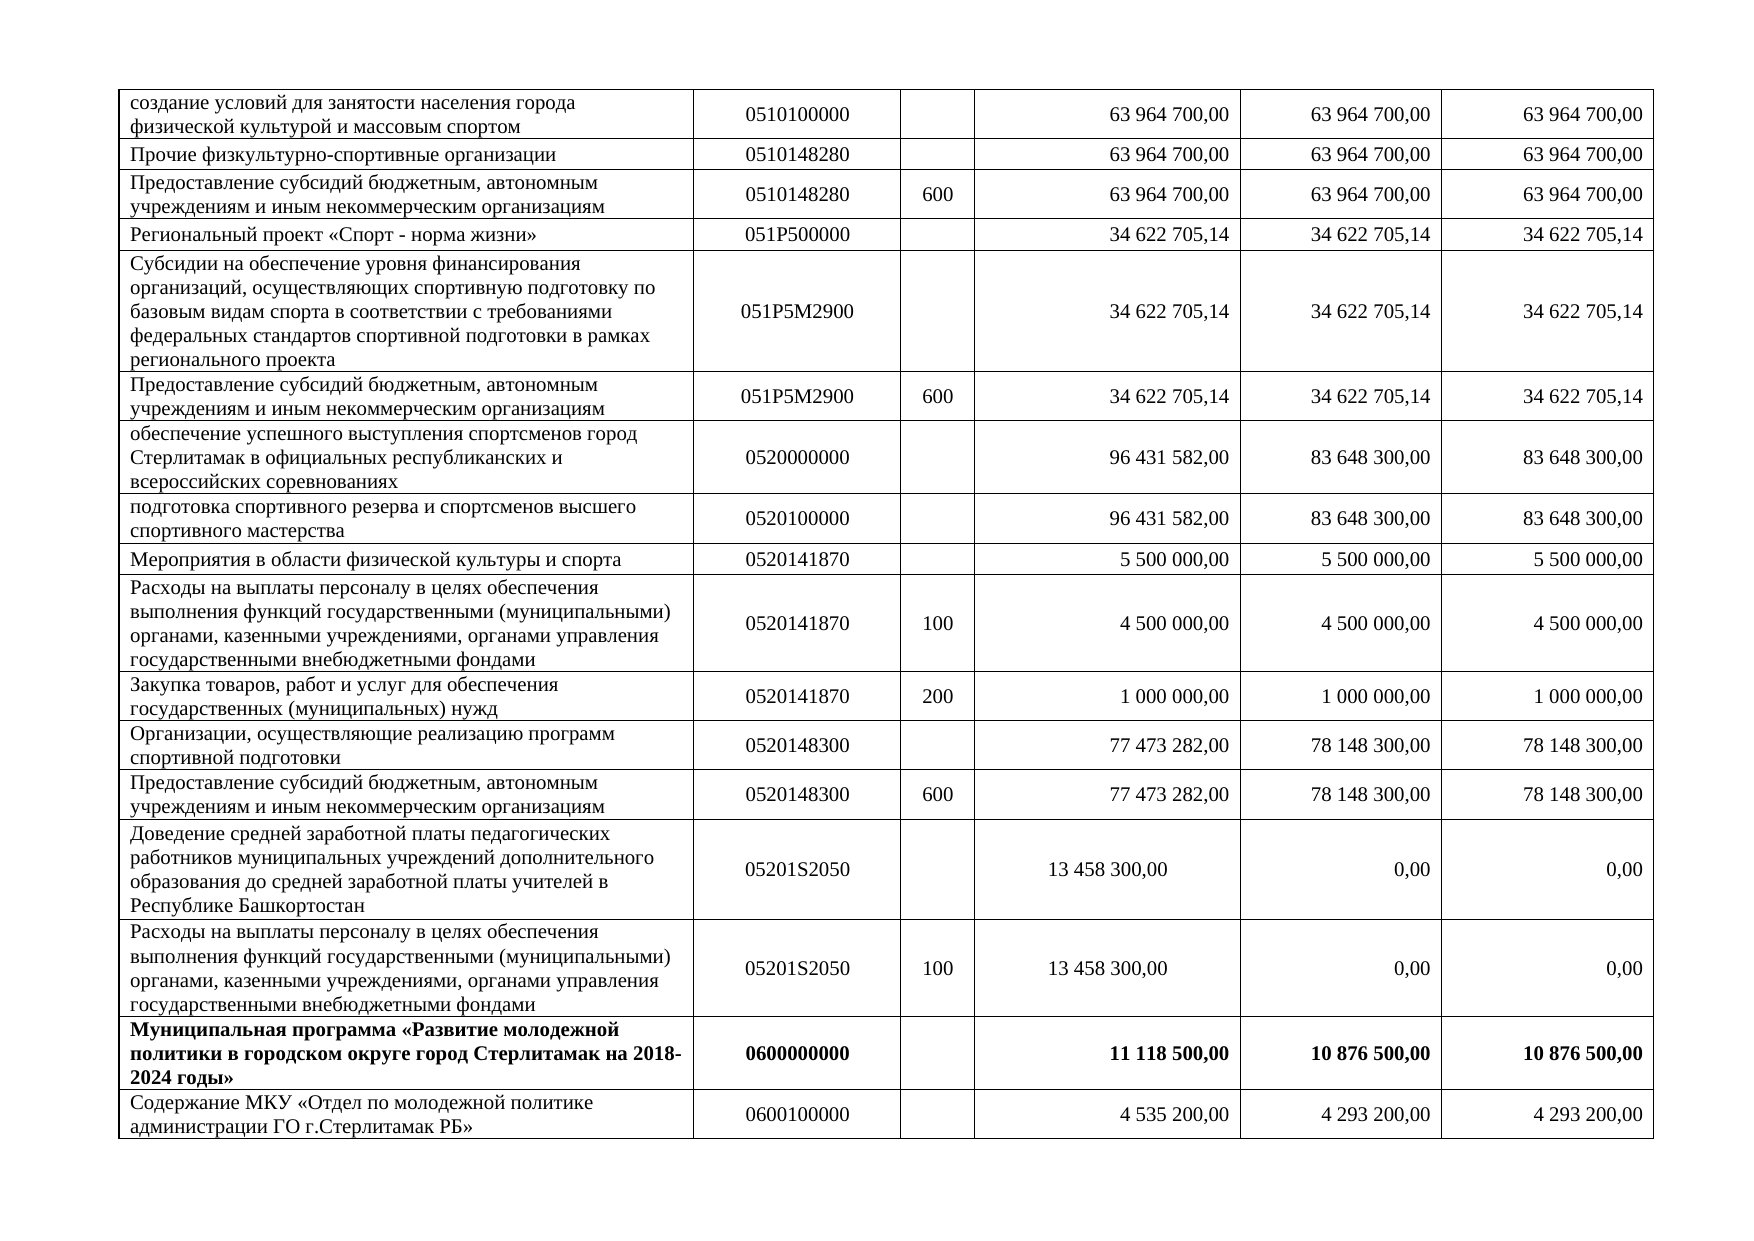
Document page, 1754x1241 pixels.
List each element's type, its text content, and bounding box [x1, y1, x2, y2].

table_cell 100 [901, 575, 974, 671]
table_cell Организации, осуществляющие реализацию программ спортивной подготовки [120, 721, 693, 769]
table_cell 0,00 [1442, 820, 1653, 918]
table_cell 34 622 705,14 [1241, 372, 1441, 420]
table_cell 63 964 700,00 [1241, 90, 1441, 138]
table_cell 0600000000 [694, 1017, 900, 1089]
table_cell 0,00 [1442, 920, 1653, 1016]
table_cell 63 964 700,00 [975, 139, 1240, 169]
table_cell 83 648 300,00 [1442, 421, 1653, 493]
table_cell 63 964 700,00 [1442, 90, 1653, 138]
table_cell 1 000 000,00 [1241, 672, 1441, 720]
table_cell Предоставление субсидий бюджетным, автономным учреждениям и иным некоммерческим организациям [120, 770, 693, 818]
table_cell Мероприятия в области физической культуры и спорта [120, 544, 693, 574]
table_cell обеспечение успешного выступления спортсменов город Стерлитамак в официальных республиканских и всероссийских соревнованиях [120, 421, 693, 493]
table_cell 78 148 300,00 [1442, 721, 1653, 769]
table_cell 10 876 500,00 [1241, 1017, 1441, 1089]
table_cell 600 [901, 372, 974, 420]
table_cell 34 622 705,14 [1442, 372, 1653, 420]
table_cell 0510100000 [694, 90, 900, 138]
table_cell 05201S2050 [694, 820, 900, 918]
table_cell 63 964 700,00 [1442, 139, 1653, 169]
table_cell 11 118 500,00 [975, 1017, 1240, 1089]
table_cell 63 964 700,00 [1241, 170, 1441, 218]
table_cell 0520141870 [694, 672, 900, 720]
table_cell 63 964 700,00 [975, 90, 1240, 138]
table_cell [901, 820, 974, 918]
table_cell [901, 1090, 974, 1138]
table_cell 10 876 500,00 [1442, 1017, 1653, 1089]
table_cell 63 964 700,00 [1442, 170, 1653, 218]
table_cell 63 964 700,00 [1241, 139, 1441, 169]
table_cell [901, 219, 974, 249]
table_cell 83 648 300,00 [1241, 421, 1441, 493]
table_cell 4 500 000,00 [1241, 575, 1441, 671]
table_cell [901, 721, 974, 769]
table_cell Прочие физкультурно-спортивные организации [120, 139, 693, 169]
table_cell 34 622 705,14 [975, 251, 1240, 371]
table_cell 78 148 300,00 [1241, 721, 1441, 769]
table_cell 5 500 000,00 [1241, 544, 1441, 574]
table_cell 4 500 000,00 [1442, 575, 1653, 671]
table_cell 13 458 300,00 [975, 920, 1240, 1016]
table_cell 0520148300 [694, 770, 900, 818]
table_cell 600 [901, 770, 974, 818]
table_cell 4 293 200,00 [1442, 1090, 1653, 1138]
table_cell [901, 1017, 974, 1089]
table_cell 77 473 282,00 [975, 721, 1240, 769]
table_cell 34 622 705,14 [1442, 251, 1653, 371]
table_cell Предоставление субсидий бюджетным, автономным учреждениям и иным некоммерческим организациям [120, 170, 693, 218]
table_cell 100 [901, 920, 974, 1016]
table_cell Региональный проект «Спорт - норма жизни» [120, 219, 693, 249]
table_cell 0510148280 [694, 139, 900, 169]
table_cell 34 622 705,14 [1442, 219, 1653, 249]
table_cell 4 500 000,00 [975, 575, 1240, 671]
table_cell [901, 139, 974, 169]
table_cell 4 535 200,00 [975, 1090, 1240, 1138]
table_cell Закупка товаров, работ и услуг для обеспечения государственных (муниципальных) нужд [120, 672, 693, 720]
table_cell 34 622 705,14 [1241, 251, 1441, 371]
table_cell 13 458 300,00 [975, 820, 1240, 918]
table_cell 96 431 582,00 [975, 421, 1240, 493]
table_cell 0,00 [1241, 820, 1441, 918]
table_cell 0600100000 [694, 1090, 900, 1138]
table_cell Предоставление субсидий бюджетным, автономным учреждениям и иным некоммерческим организациям [120, 372, 693, 420]
table_cell 051P5М2900 [694, 372, 900, 420]
table_cell 051P5М2900 [694, 251, 900, 371]
table_cell 34 622 705,14 [975, 372, 1240, 420]
table_cell [901, 421, 974, 493]
table_cell 78 148 300,00 [1241, 770, 1441, 818]
table_cell [901, 251, 974, 371]
table_cell 5 500 000,00 [1442, 544, 1653, 574]
table_cell 600 [901, 170, 974, 218]
table_cell 0520141870 [694, 544, 900, 574]
table_cell [901, 544, 974, 574]
table_cell 63 964 700,00 [975, 170, 1240, 218]
table_cell Субсидии на обеспечение уровня финансирования организаций, осуществляющих спортивную подготовку по базовым видам спорта в соответствии с требованиями федеральных стандартов спортивной подготовки в рамках регионального проекта [120, 251, 693, 371]
table_cell 200 [901, 672, 974, 720]
table_cell 34 622 705,14 [975, 219, 1240, 249]
table_cell 83 648 300,00 [1241, 494, 1441, 542]
table_cell 78 148 300,00 [1442, 770, 1653, 818]
table_cell Доведение средней заработной платы педагогических работников муниципальных учреждений дополнительного образования до средней заработной платы учителей в Республике Башкортостан [120, 820, 693, 918]
table_cell 96 431 582,00 [975, 494, 1240, 542]
table_cell создание условий для занятости населения города физической культурой и массовым спортом [120, 90, 693, 138]
table_cell 0520000000 [694, 421, 900, 493]
table_cell 0510148280 [694, 170, 900, 218]
table_cell 0520148300 [694, 721, 900, 769]
table_cell 83 648 300,00 [1442, 494, 1653, 542]
table_cell [901, 90, 974, 138]
table_cell 34 622 705,14 [1241, 219, 1441, 249]
table_cell Муниципальная программа «Развитие молодежной политики в городском округе город Стерлитамак на 2018-2024 годы» [120, 1017, 693, 1089]
table_cell Содержание МКУ «Отдел по молодежной политике администрации ГО г.Стерлитамак РБ» [120, 1090, 693, 1138]
table_cell 1 000 000,00 [975, 672, 1240, 720]
table_cell 0520141870 [694, 575, 900, 671]
table_cell 0520100000 [694, 494, 900, 542]
table_cell 5 500 000,00 [975, 544, 1240, 574]
table_cell 4 293 200,00 [1241, 1090, 1441, 1138]
table_cell 0,00 [1241, 920, 1441, 1016]
table_cell 051P500000 [694, 219, 900, 249]
table_cell 77 473 282,00 [975, 770, 1240, 818]
table_cell 05201S2050 [694, 920, 900, 1016]
table_cell [901, 494, 974, 542]
table_cell подготовка спортивного резерва и спортсменов высшего спортивного мастерства [120, 494, 693, 542]
table_cell 1 000 000,00 [1442, 672, 1653, 720]
